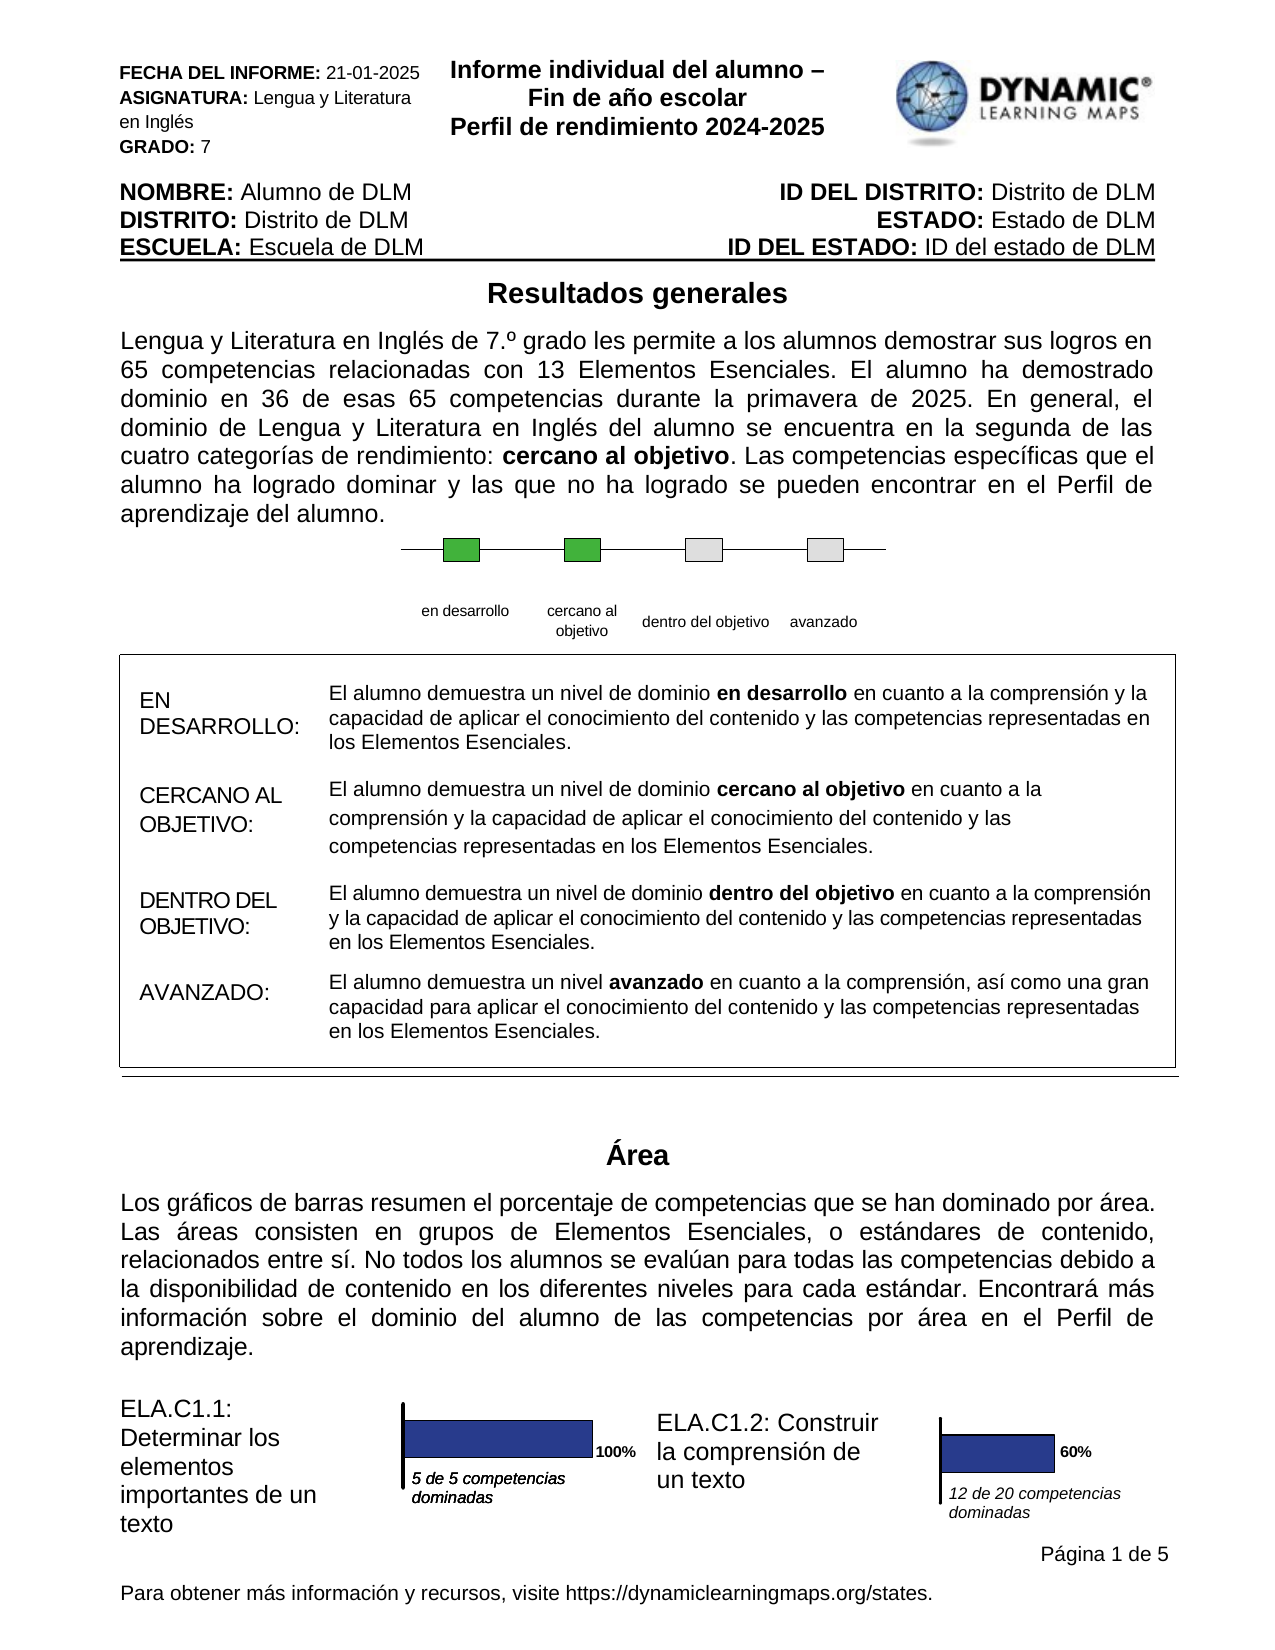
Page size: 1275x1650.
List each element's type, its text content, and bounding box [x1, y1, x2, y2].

text 100% [595, 1443, 641, 1461]
text 12 de 20 competencias dominadas [949, 1483, 1181, 1522]
text Para obtener más información y recursos, visite https://dynamiclearningmaps.org/states. [120, 1581, 1181, 1604]
text 60% [1056, 1443, 1181, 1461]
text ELA.C1.1: Determinar los elementos importantes de un texto [120, 1394, 355, 1538]
text dentro del objetivo avanzado [622, 612, 1008, 630]
subtitle Área [108, 1138, 1167, 1171]
picture [895, 60, 1155, 148]
text Los gráficos de barras resumen el porcentaje de competencias que se han dominado por área. Las áreas consisten en grupos de Elementos Esenciales, o estándares de contenido, relacionados entre sí. No todos los alumnos se evalúan para todas las competencias debido a la disponibilidad de contenido en los diferentes niveles para cada estándar. Encontrará más información sobre el dominio del alumno de las competencias por área en el Perfil de aprendizaje. [120, 1188, 1155, 1360]
text en desarrollo cercano al objetivo [418, 599, 620, 640]
subtitle Resultados generales [108, 276, 1167, 310]
text ELA.C1.2: Construir la comprensión de un texto [656, 1408, 884, 1494]
text Página 1 de 5 [1040, 1542, 1181, 1566]
text Lengua y Literatura en Inglés de 7.º grado les permite a los alumnos demostrar sus logros en 65 competencias relacionadas con 13 Elementos Esenciales. El alumno ha demostrado dominio en 36 de esas 65 competencias durante la primavera de 2025. En general, el dominio de Lengua y Literatura en Inglés del alumno se encuentra en la segunda de las cuatro categorías de rendimiento: cercano al objetivo. Las competencias específicas que el alumno ha logrado dominar y las que no ha logrado se pueden encontrar en el Perfil de aprendizaje del alumno. [120, 326, 1155, 528]
